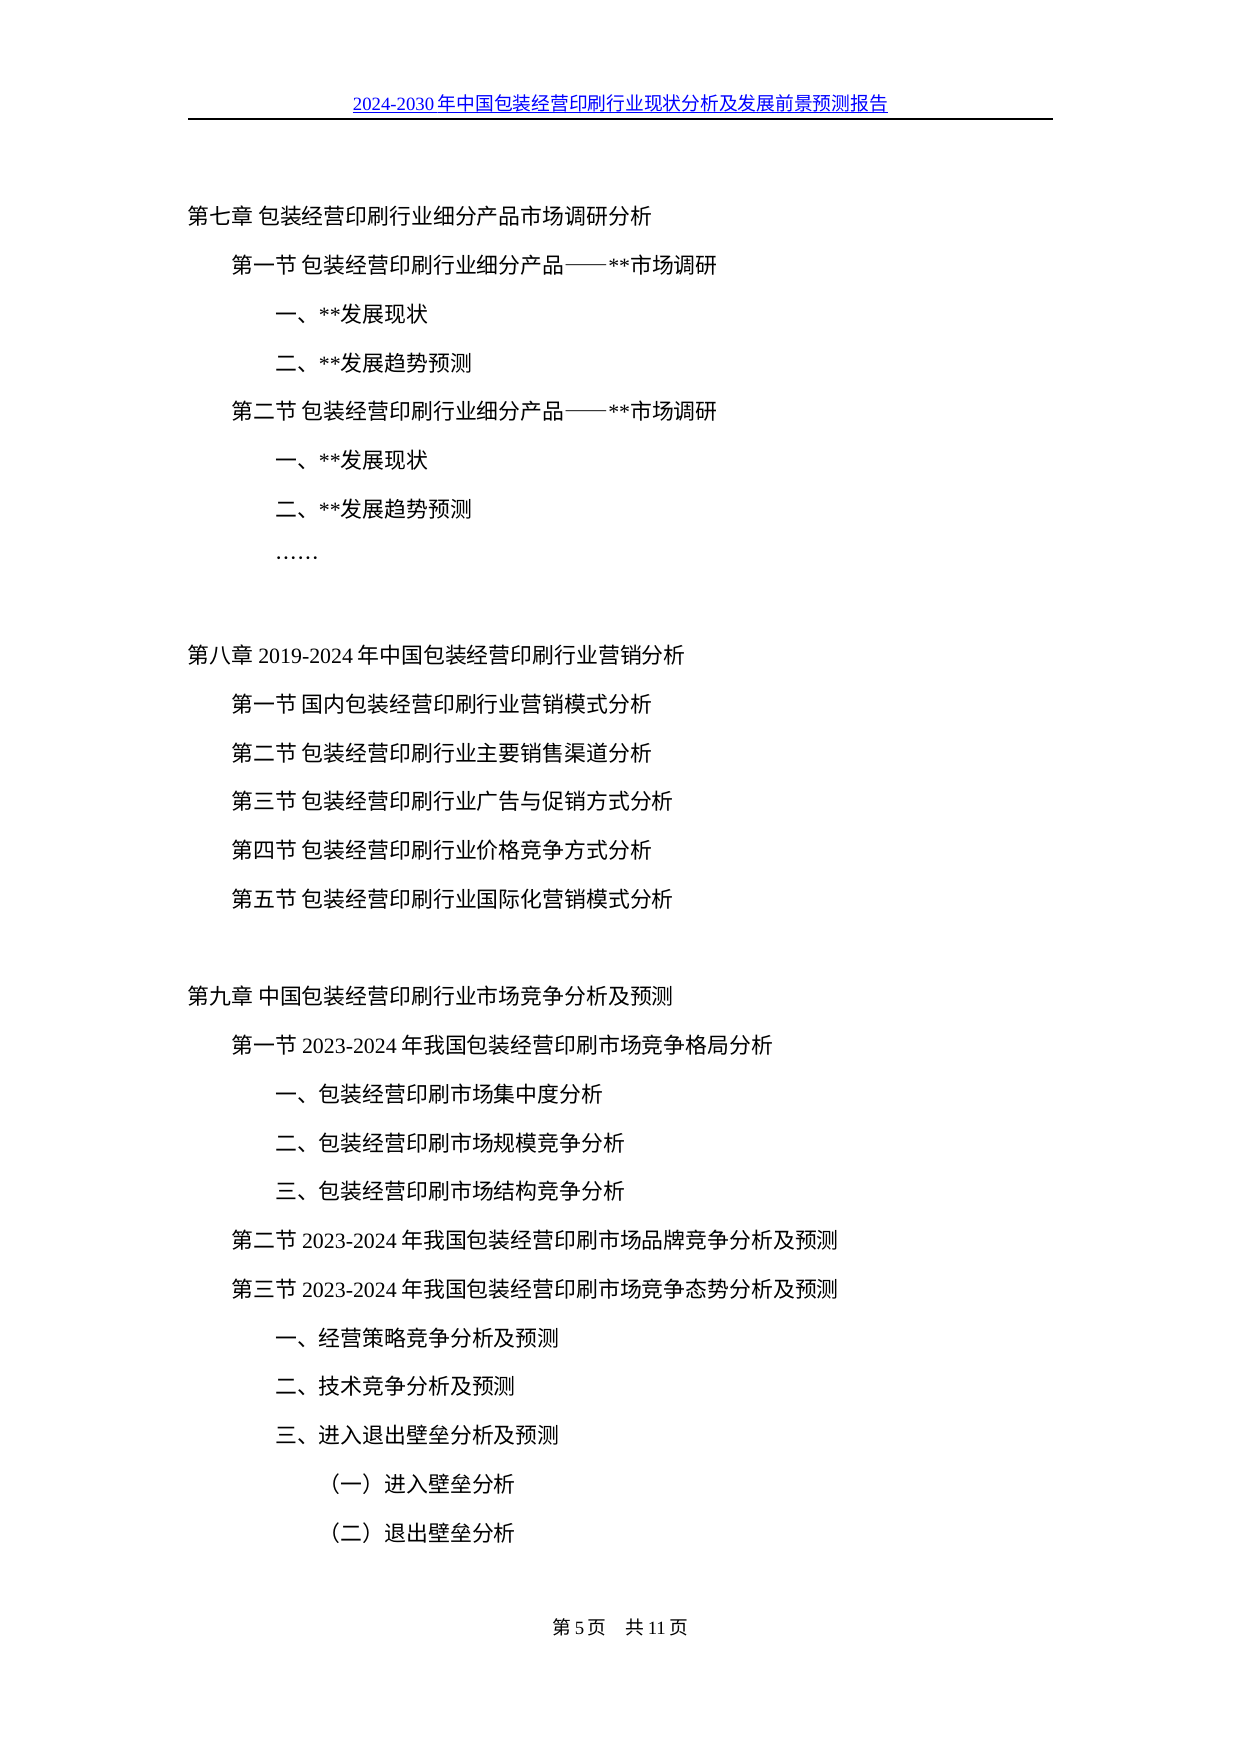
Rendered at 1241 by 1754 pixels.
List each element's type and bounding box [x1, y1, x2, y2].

text [187, 150, 1053, 1548]
